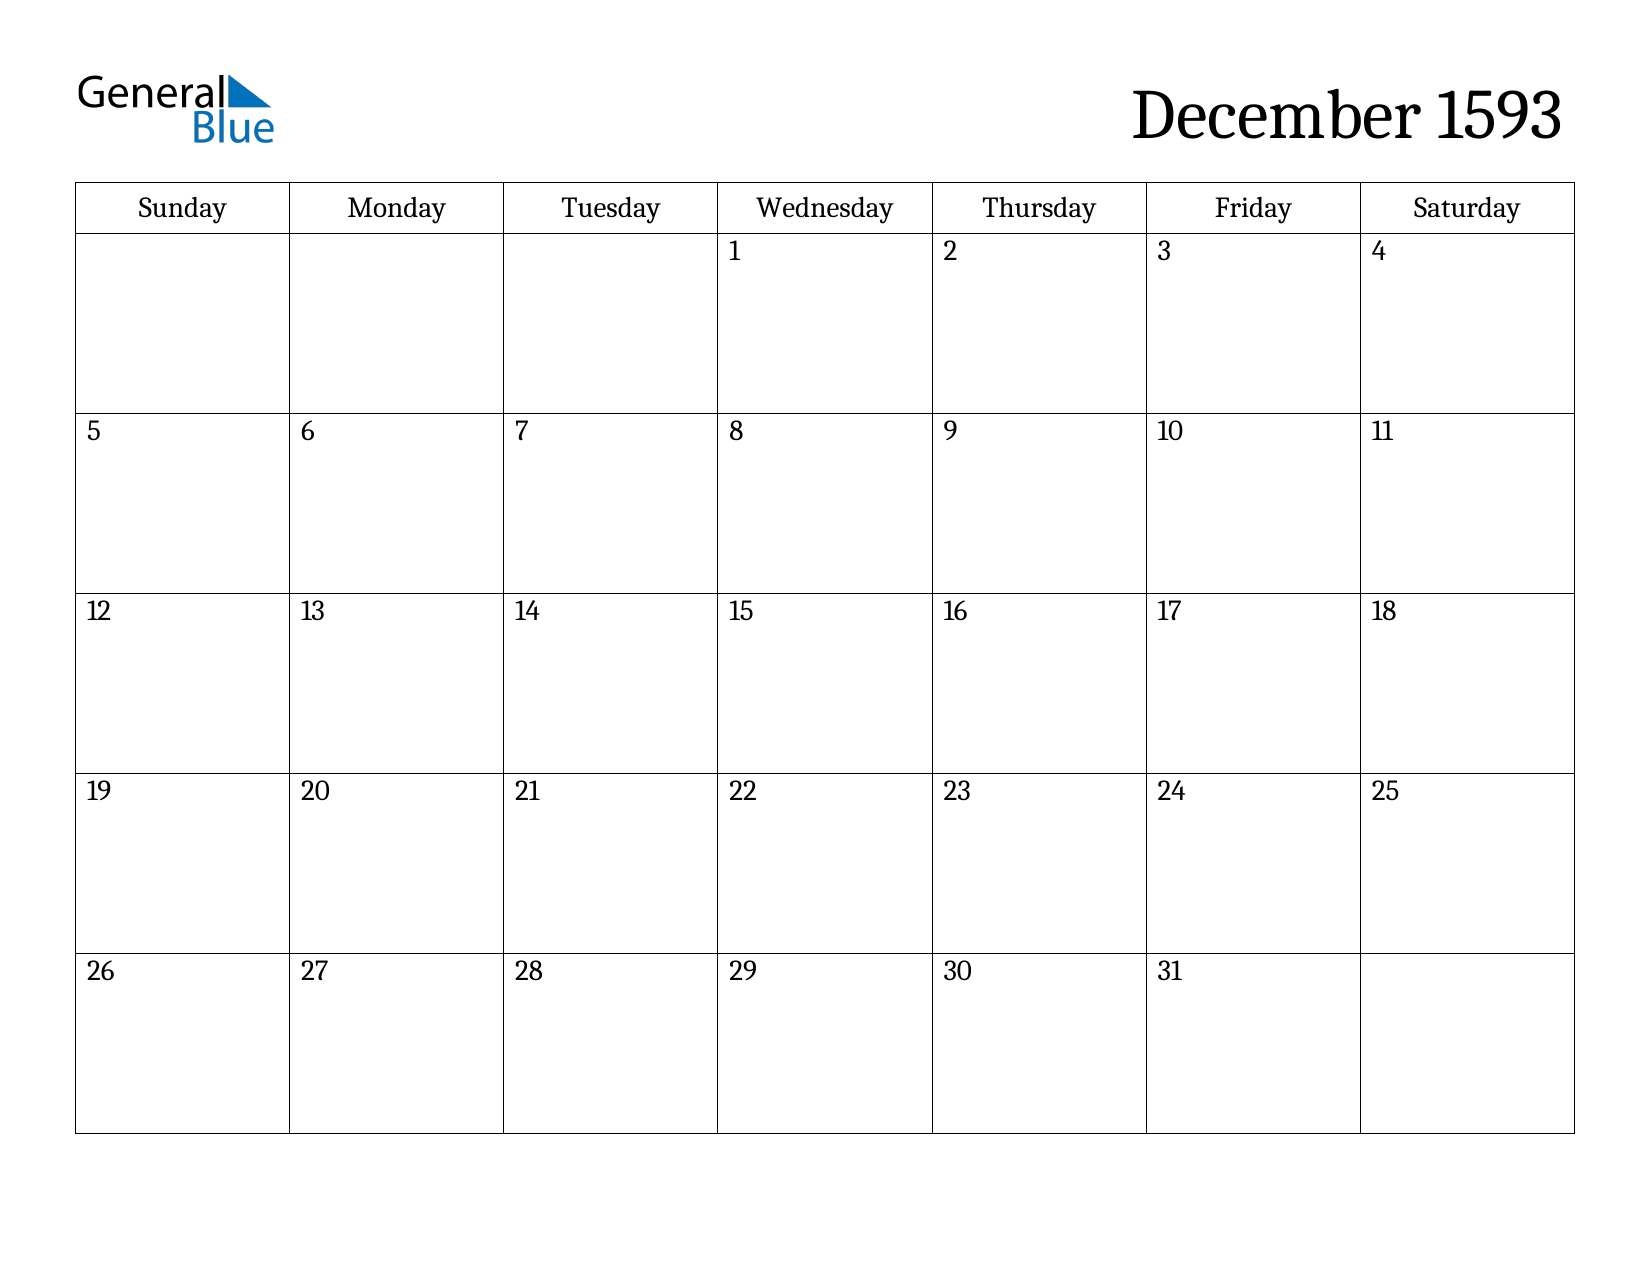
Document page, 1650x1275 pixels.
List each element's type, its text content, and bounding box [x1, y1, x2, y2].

table_cell [290, 267, 503, 413]
table_cell [1361, 448, 1574, 593]
table_cell 21 [504, 774, 717, 807]
table_cell [718, 448, 932, 593]
table_cell 27 [290, 954, 503, 987]
table_cell [1147, 988, 1360, 1133]
table_cell [1361, 954, 1574, 987]
table_cell 8 [718, 414, 932, 447]
table_cell [504, 267, 717, 413]
table_cell [933, 808, 1146, 953]
table_cell [504, 627, 717, 773]
table_cell 11 [1361, 414, 1574, 447]
table_cell 24 [1147, 774, 1360, 807]
table_cell 28 [504, 954, 717, 987]
table_cell [1361, 988, 1574, 1133]
table_cell [290, 448, 503, 593]
table_cell 3 [1147, 234, 1360, 267]
table_cell [76, 448, 289, 593]
table_cell 23 [933, 774, 1146, 807]
table_cell Saturday [1361, 183, 1574, 233]
table_cell 4 [1361, 234, 1574, 267]
table_cell [1147, 448, 1360, 593]
table_cell 25 [1361, 774, 1574, 807]
table_cell [76, 627, 289, 773]
table_cell [290, 627, 503, 773]
table_cell 18 [1361, 594, 1574, 627]
table_cell [933, 267, 1146, 413]
table_cell [290, 234, 503, 267]
table_header December 1593 [504, 75, 1574, 182]
table_cell 22 [718, 774, 932, 807]
table_cell [504, 448, 717, 593]
table_cell [76, 267, 289, 413]
table_cell [933, 627, 1146, 773]
table_cell Sunday [76, 183, 289, 233]
table_cell Wednesday [718, 183, 932, 233]
table_cell Tuesday [504, 183, 717, 233]
table_cell [504, 988, 717, 1133]
table_cell 10 [1147, 414, 1360, 447]
table_cell Monday [290, 183, 503, 233]
table_cell [290, 808, 503, 953]
table_cell 29 [718, 954, 932, 987]
table_cell [76, 808, 289, 953]
table_cell [718, 988, 932, 1133]
table_cell [1147, 267, 1360, 413]
table_cell 30 [933, 954, 1146, 987]
table_cell 7 [504, 414, 717, 447]
table_cell [504, 808, 717, 953]
table_cell [718, 627, 932, 773]
table_cell [718, 267, 932, 413]
table_cell 13 [290, 594, 503, 627]
table_cell 12 [76, 594, 289, 627]
table_cell [933, 988, 1146, 1133]
table_cell 26 [76, 954, 289, 987]
table_cell [1361, 808, 1574, 953]
table_cell 19 [76, 774, 289, 807]
table_cell 16 [933, 594, 1146, 627]
table_cell [1147, 627, 1360, 773]
table_cell 31 [1147, 954, 1360, 987]
table_cell [76, 234, 289, 267]
table_cell [718, 808, 932, 953]
table_cell [504, 234, 717, 267]
table_cell 5 [76, 414, 289, 447]
table_cell 9 [933, 414, 1146, 447]
table_cell 2 [933, 234, 1146, 267]
table_header [76, 75, 503, 182]
table_cell [76, 988, 289, 1133]
table_cell [933, 448, 1146, 593]
table_cell 20 [290, 774, 503, 807]
table_cell Friday [1147, 183, 1360, 233]
table_cell [290, 988, 503, 1133]
table_cell 1 [718, 234, 932, 267]
table_cell 14 [504, 594, 717, 627]
table_cell [1361, 627, 1574, 773]
table_cell 17 [1147, 594, 1360, 627]
picture [78, 75, 274, 143]
table_cell [1147, 808, 1360, 953]
table_cell Thursday [933, 183, 1146, 233]
table_cell 6 [290, 414, 503, 447]
table_cell [1361, 267, 1574, 413]
table_cell 15 [718, 594, 932, 627]
